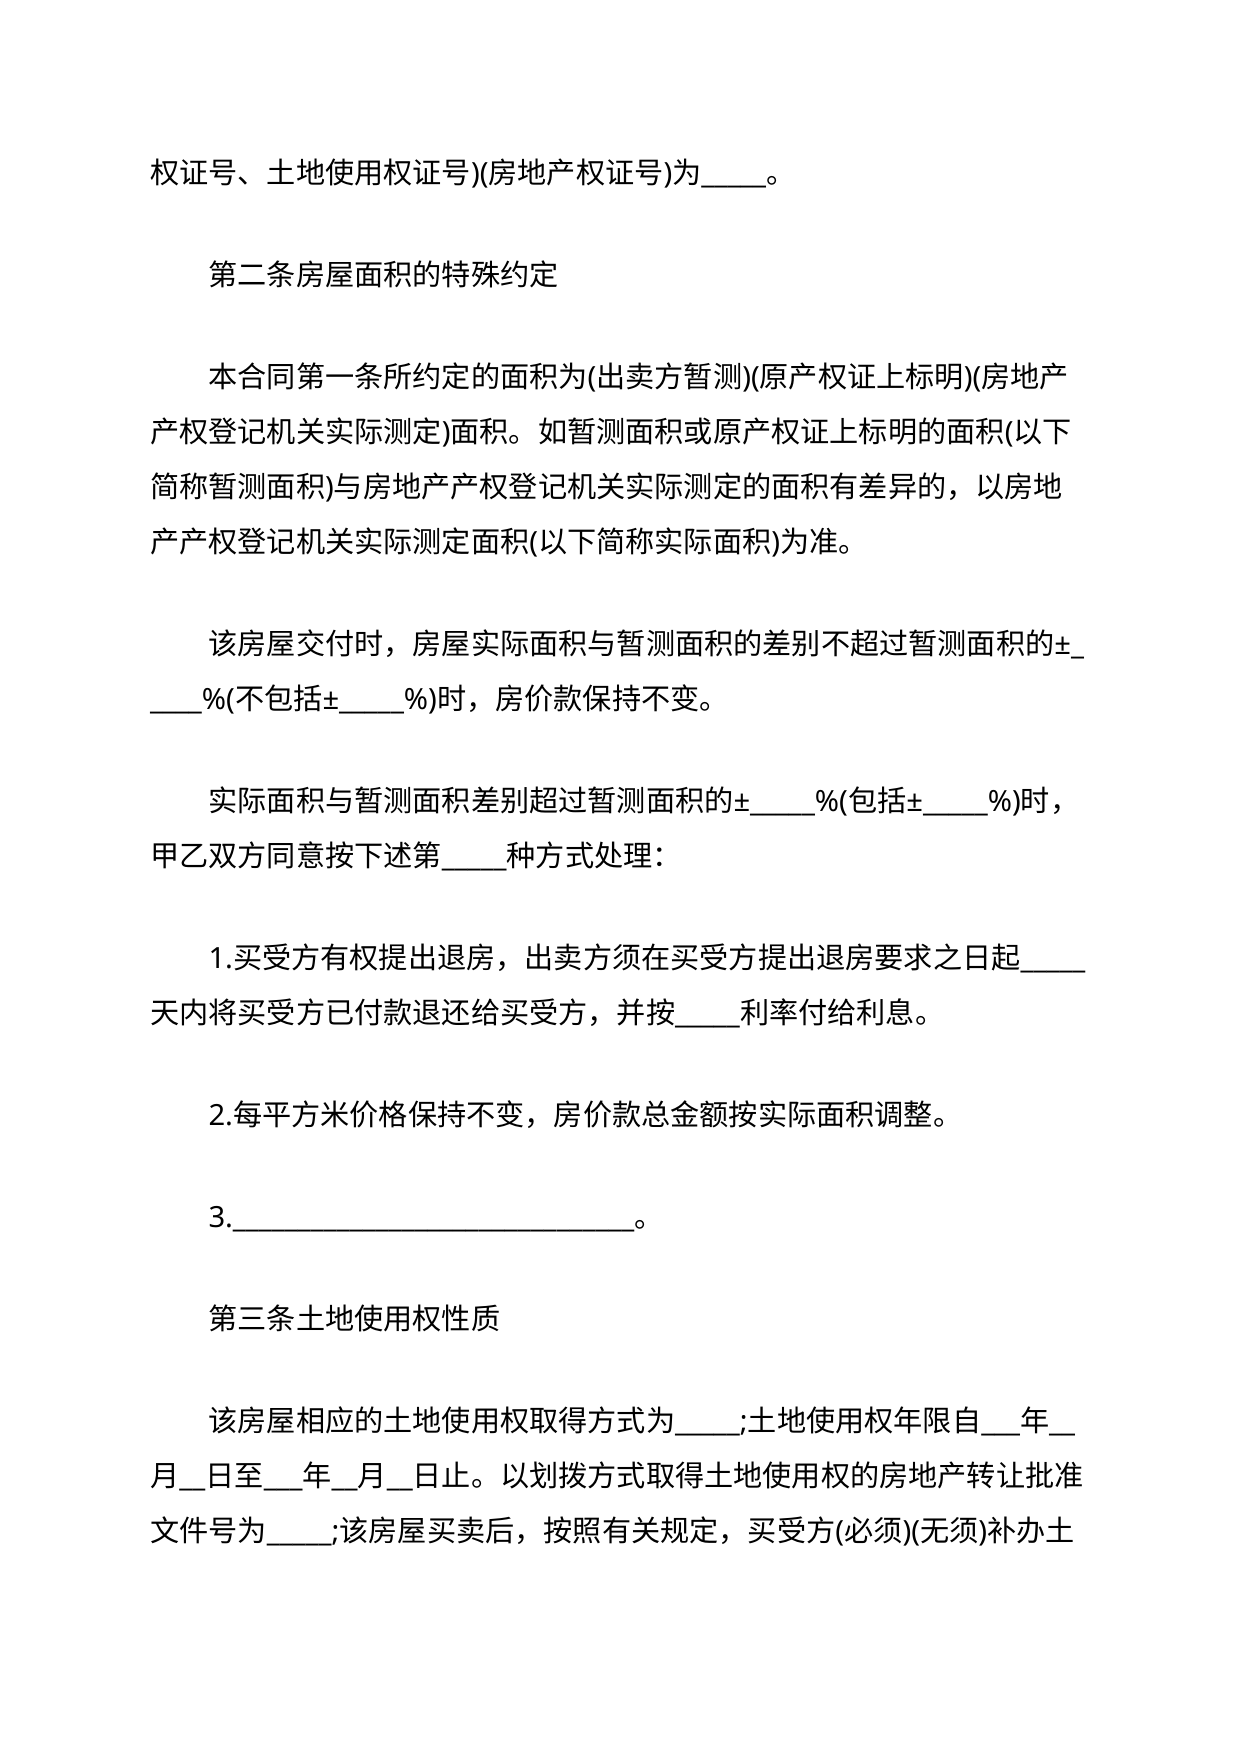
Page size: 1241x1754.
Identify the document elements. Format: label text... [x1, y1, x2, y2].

text 实际面积与暂测面积差别超过暂测面积的±_____%(包括±_____%)时，甲乙双方同意按下述第_____种方式处理： [150, 778, 1090, 875]
text 3._______________________________。 [150, 1194, 1090, 1236]
text 第二条房屋面积的特殊约定 [150, 252, 1090, 294]
text 本合同第一条所约定的面积为(出卖方暂测)(原产权证上标明)(房地产产权登记机关实际测定)面积。如暂测面积或原产权证上标明的面积(以下简称暂测面积)与房地产产权登记机关实际测定的面积有差异的，以房地产产权登记机关实际测定面积(以下简称实际面积)为准。 [150, 354, 1090, 561]
text 第三条土地使用权性质 [150, 1296, 1090, 1338]
text 1.买受方有权提出退房，出卖方须在买受方提出退房要求之日起_____天内将买受方已付款退还给买受方，并按_____利率付给利息。 [150, 935, 1090, 1032]
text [150, 150, 1090, 192]
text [150, 1397, 1090, 1550]
text 该房屋交付时，房屋实际面积与暂测面积的差别不超过暂测面积的±_____%(不包括±_____%)时，房价款保持不变。 [150, 621, 1090, 718]
text 2.每平方米价格保持不变，房价款总金额按实际面积调整。 [150, 1092, 1090, 1134]
